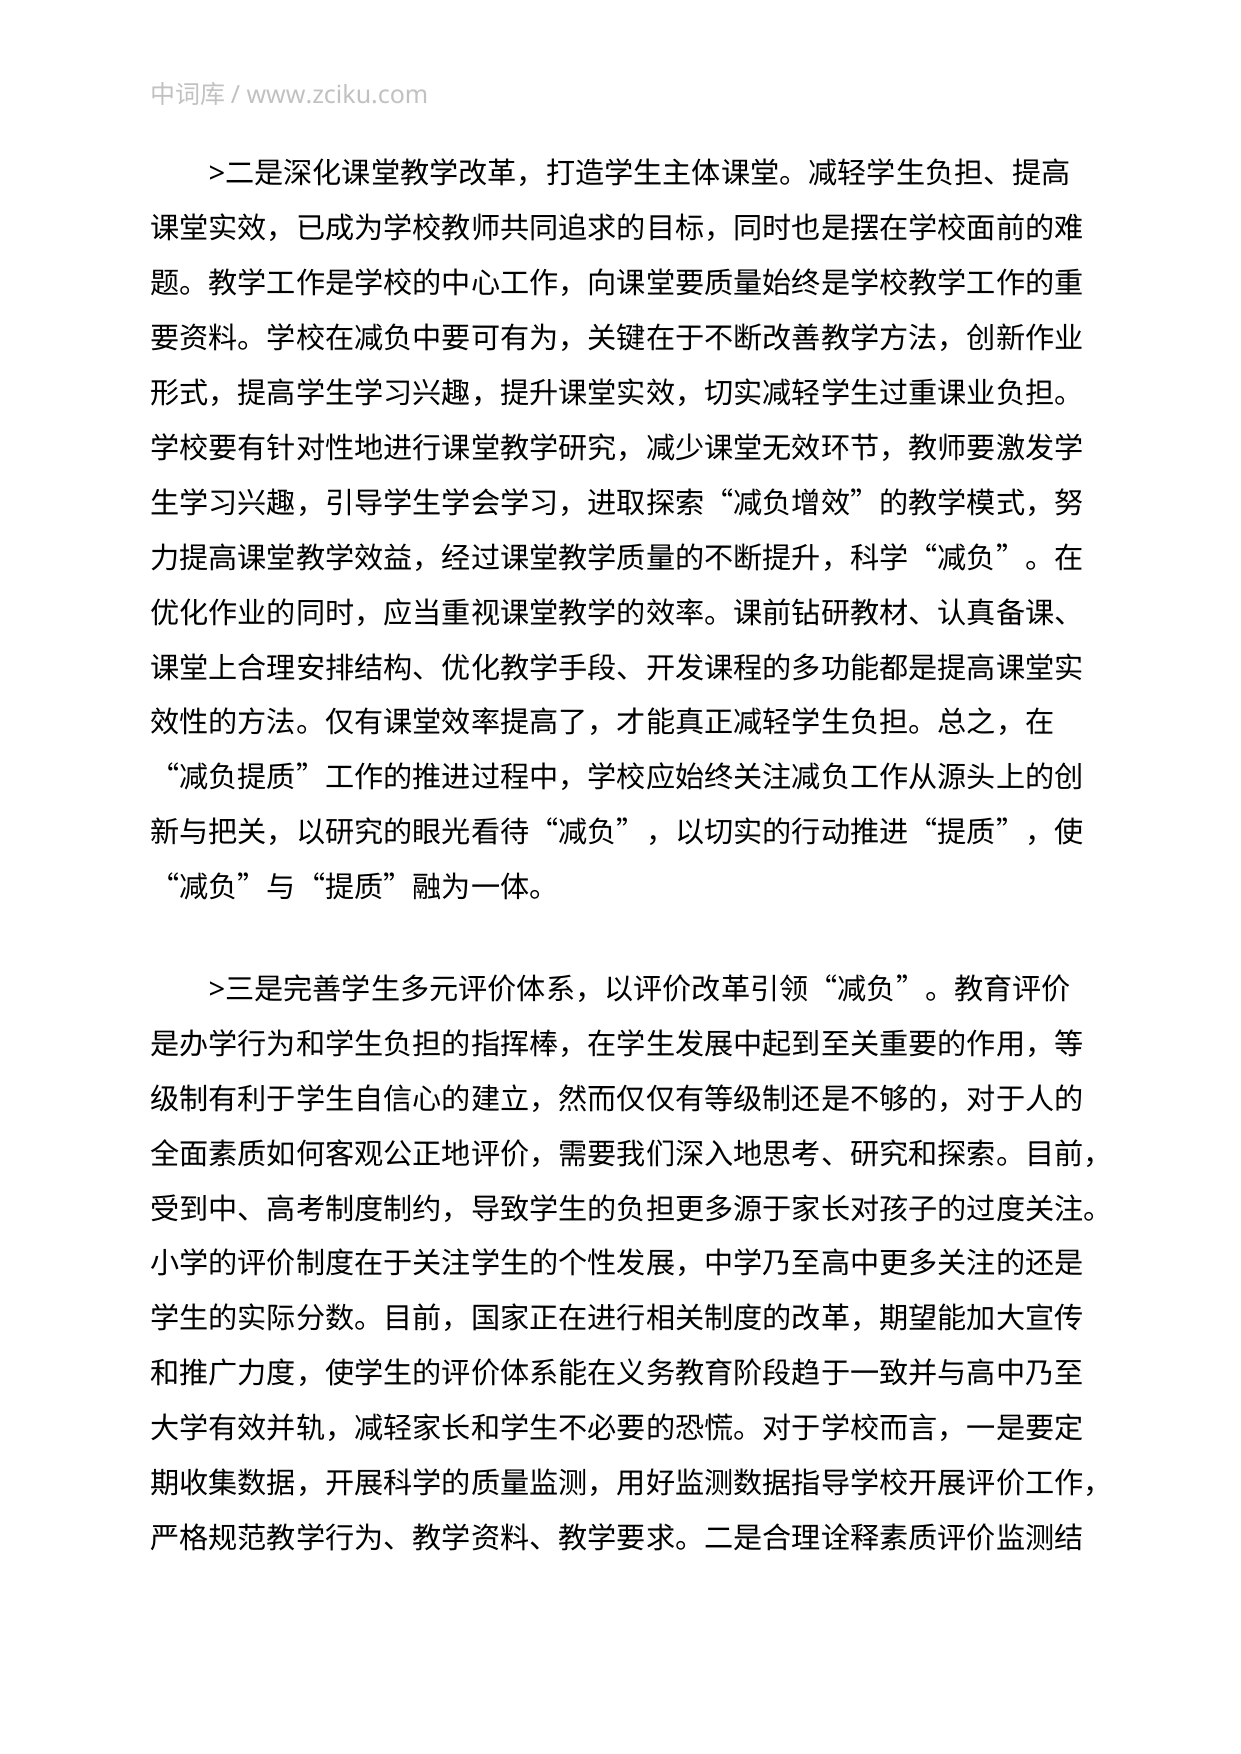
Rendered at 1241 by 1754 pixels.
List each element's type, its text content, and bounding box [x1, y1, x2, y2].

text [150, 966, 1090, 1557]
text >二是深化课堂教学改革，打造学生主体课堂。减轻学生负担、提高课堂实效，已成为学校教师共同追求的目标，同时也是摆在学校面前的难题。教学工作是学校的中心工作，向课堂要质量始终是学校教学工作的重要资料。学校在减负中要可有为，关键在于不断改善教学方法，创新作业形式，提高学生学习兴趣，提升课堂实效，切实减轻学生过重课业负担。学校要有针对性地进行课堂教学研究，减少课堂无效环节，教师要激发学生学习兴趣，引导学生学会学习，进取探索“减负增效”的教学模式，努力提高课堂教学效益，经过课堂教学质量的不断提升，科学“减负”。在优化作业的同时，应当重视课堂教学的效率。课前钻研教材、认真备课、课堂上合理安排结构、优化教学手段、开发课程的多功能都是提高课堂实效性的方法。仅有课堂效率提高了，才能真正减轻学生负担。总之，在“减负提质”工作的推进过程中，学校应始终关注减负工作从源头上的创新与把关，以研究的眼光看待“减负”，以切实的行动推进“提质”，使“减负”与“提质”融为一体。 [150, 150, 1090, 906]
